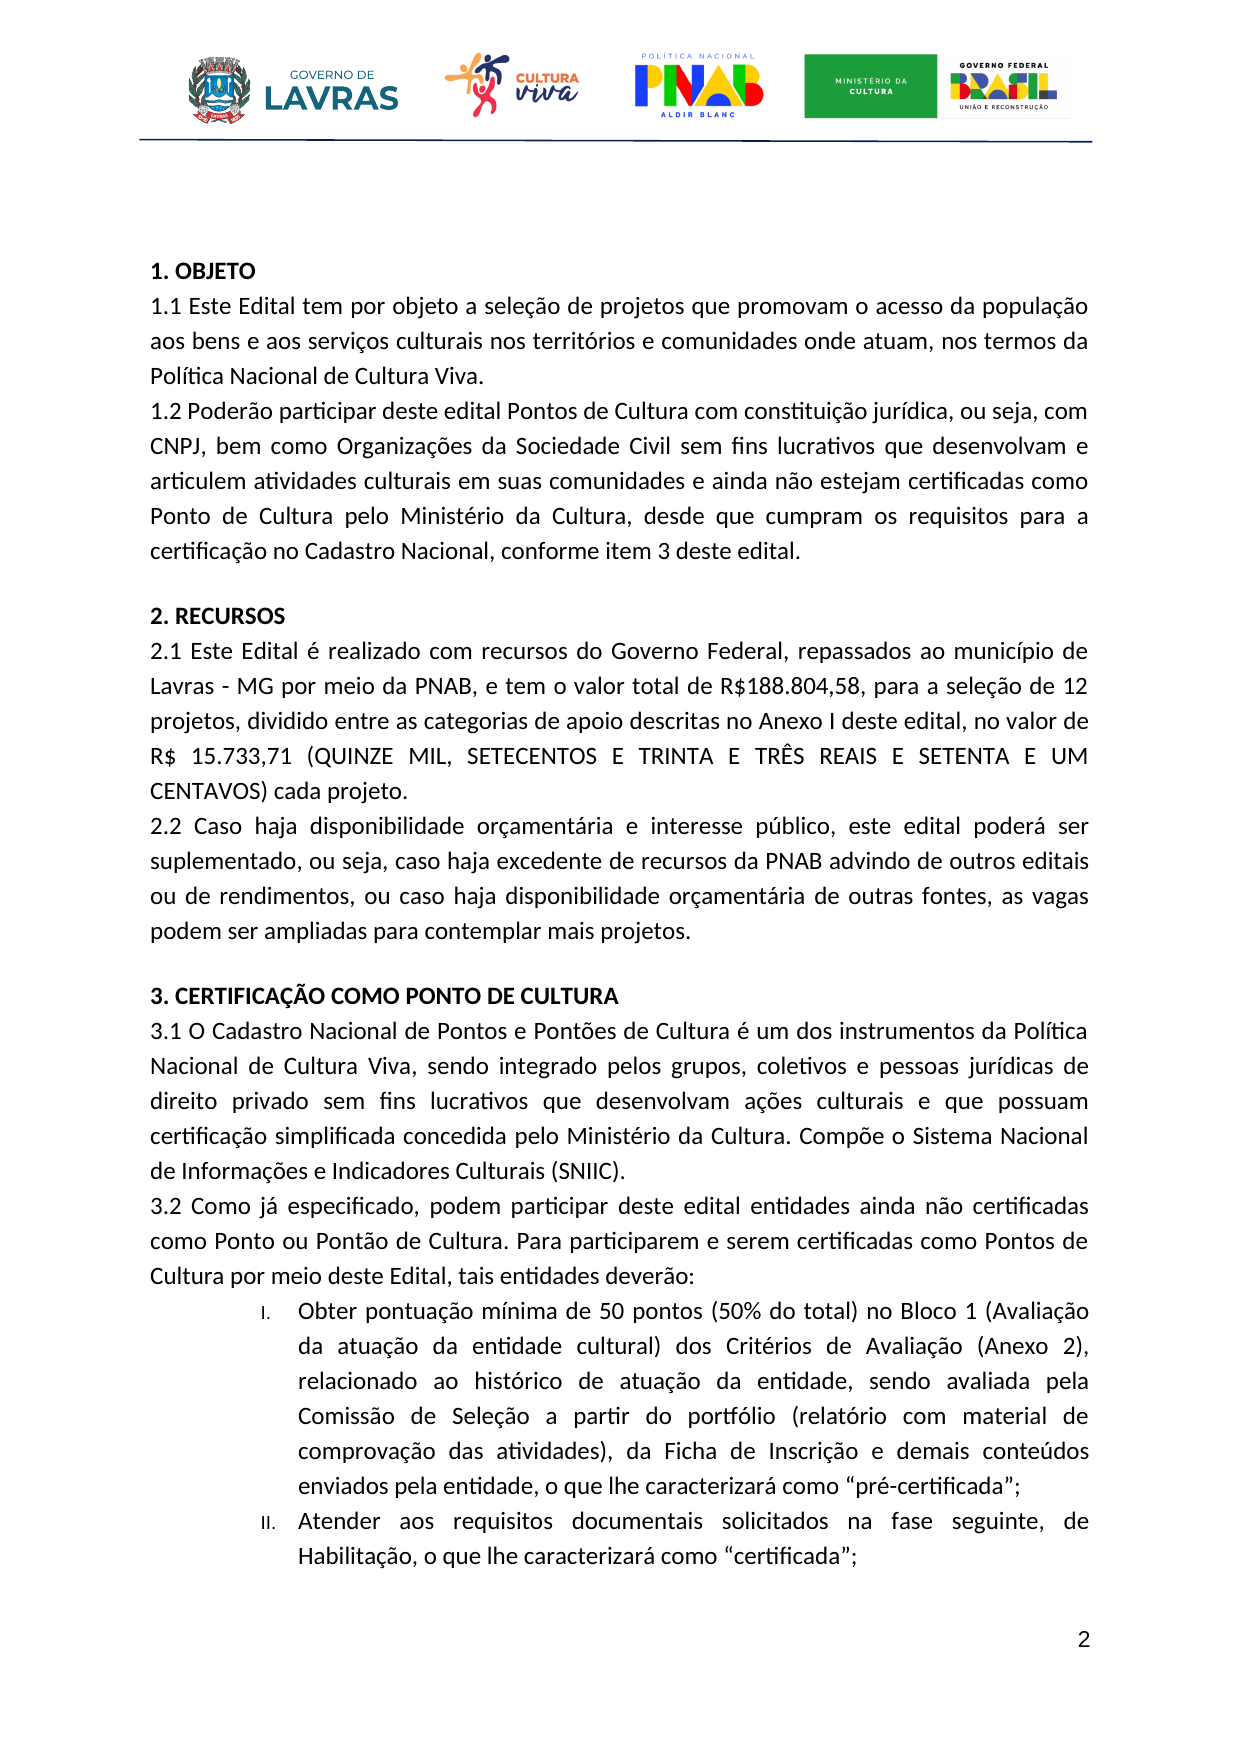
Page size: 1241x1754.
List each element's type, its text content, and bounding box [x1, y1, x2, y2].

text 1.2 Poderão participar deste edital Pontos de Cultura com constituição jurídica, ou seja, com CNPJ, bem como Organizações da Sociedade Civil sem fins lucrativos que desenvolvam e articulem atividades culturais em suas comunidades e ainda não estejam certificadas como Ponto de Cultura pelo Ministério da Cultura, desde que cumpram os requisitos para a certificação no Cadastro Nacional, conforme item 3 deste edital. [150, 395, 1090, 566]
text 2.1 Este Edital é realizado com recursos do Governo Federal, repassados ao município de Lavras - MG por meio da PNAB, e tem o valor total de R$188.804,58, para a seleção de 12 projetos, dividido entre as categorias de apoio descritas no Anexo I deste edital, no valor de R$ 15.733,71 (QUINZE MIL, SETECENTOS E TRINTA E TRÊS REAIS E SETENTA E UM CENTAVOS) cada projeto. [150, 635, 1090, 806]
text 2. RECURSOS [150, 600, 1090, 631]
picture [188, 44, 1081, 130]
list Atender aos requisitos documentais solicitados na fase seguinte, de Habilitação, o que lhe caracterizará como “certificada”; [260, 1505, 1090, 1571]
text 3.2 Como já especificado, podem participar deste edital entidades ainda não certificadas como Ponto ou Pontão de Cultura. Para participarem e serem certificadas como Pontos de Cultura por meio deste Edital, tais entidades deverão: [150, 1190, 1090, 1291]
text 1. OBJETO [150, 255, 1090, 286]
text 2.2 Caso haja disponibilidade orçamentária e interesse público, este edital poderá ser suplementado, ou seja, caso haja excedente de recursos da PNAB advindo de outros editais ou de rendimentos, ou caso haja disponibilidade orçamentária de outras fontes, as vagas podem ser ampliadas para contemplar mais projetos. [150, 810, 1090, 946]
text 3.1 O Cadastro Nacional de Pontos e Pontões de Cultura é um dos instrumentos da Política Nacional de Cultura Viva, sendo integrado pelos grupos, coletivos e pessoas jurídicas de direito privado sem fins lucrativos que desenvolvam ações culturais e que possuam certificação simplificada concedida pelo Ministério da Cultura. Compõe o Sistema Nacional de Informações e Indicadores Culturais (SNIIC). [150, 1015, 1090, 1186]
text 1.1 Este Edital tem por objeto a seleção de projetos que promovam o acesso da população aos bens e aos serviços culturais nos territórios e comunidades onde atuam, nos termos da Política Nacional de Cultura Viva. [150, 290, 1090, 391]
list Obter pontuação mínima de 50 pontos (50% do total) no Bloco 1 (Avaliação da atuação da entidade cultural) dos Critérios de Avaliação (Anexo 2), relacionado ao histórico de atuação da entidade, sendo avaliada pela Comissão de Seleção a partir do portfólio (relatório com material de comprovação das atividades), da Ficha de Inscrição e demais conteúdos enviados pela entidade, o que lhe caracterizará como “pré-certificada”; [260, 1295, 1090, 1501]
text 3. CERTIFICAÇÃO COMO PONTO DE CULTURA [150, 980, 1090, 1011]
